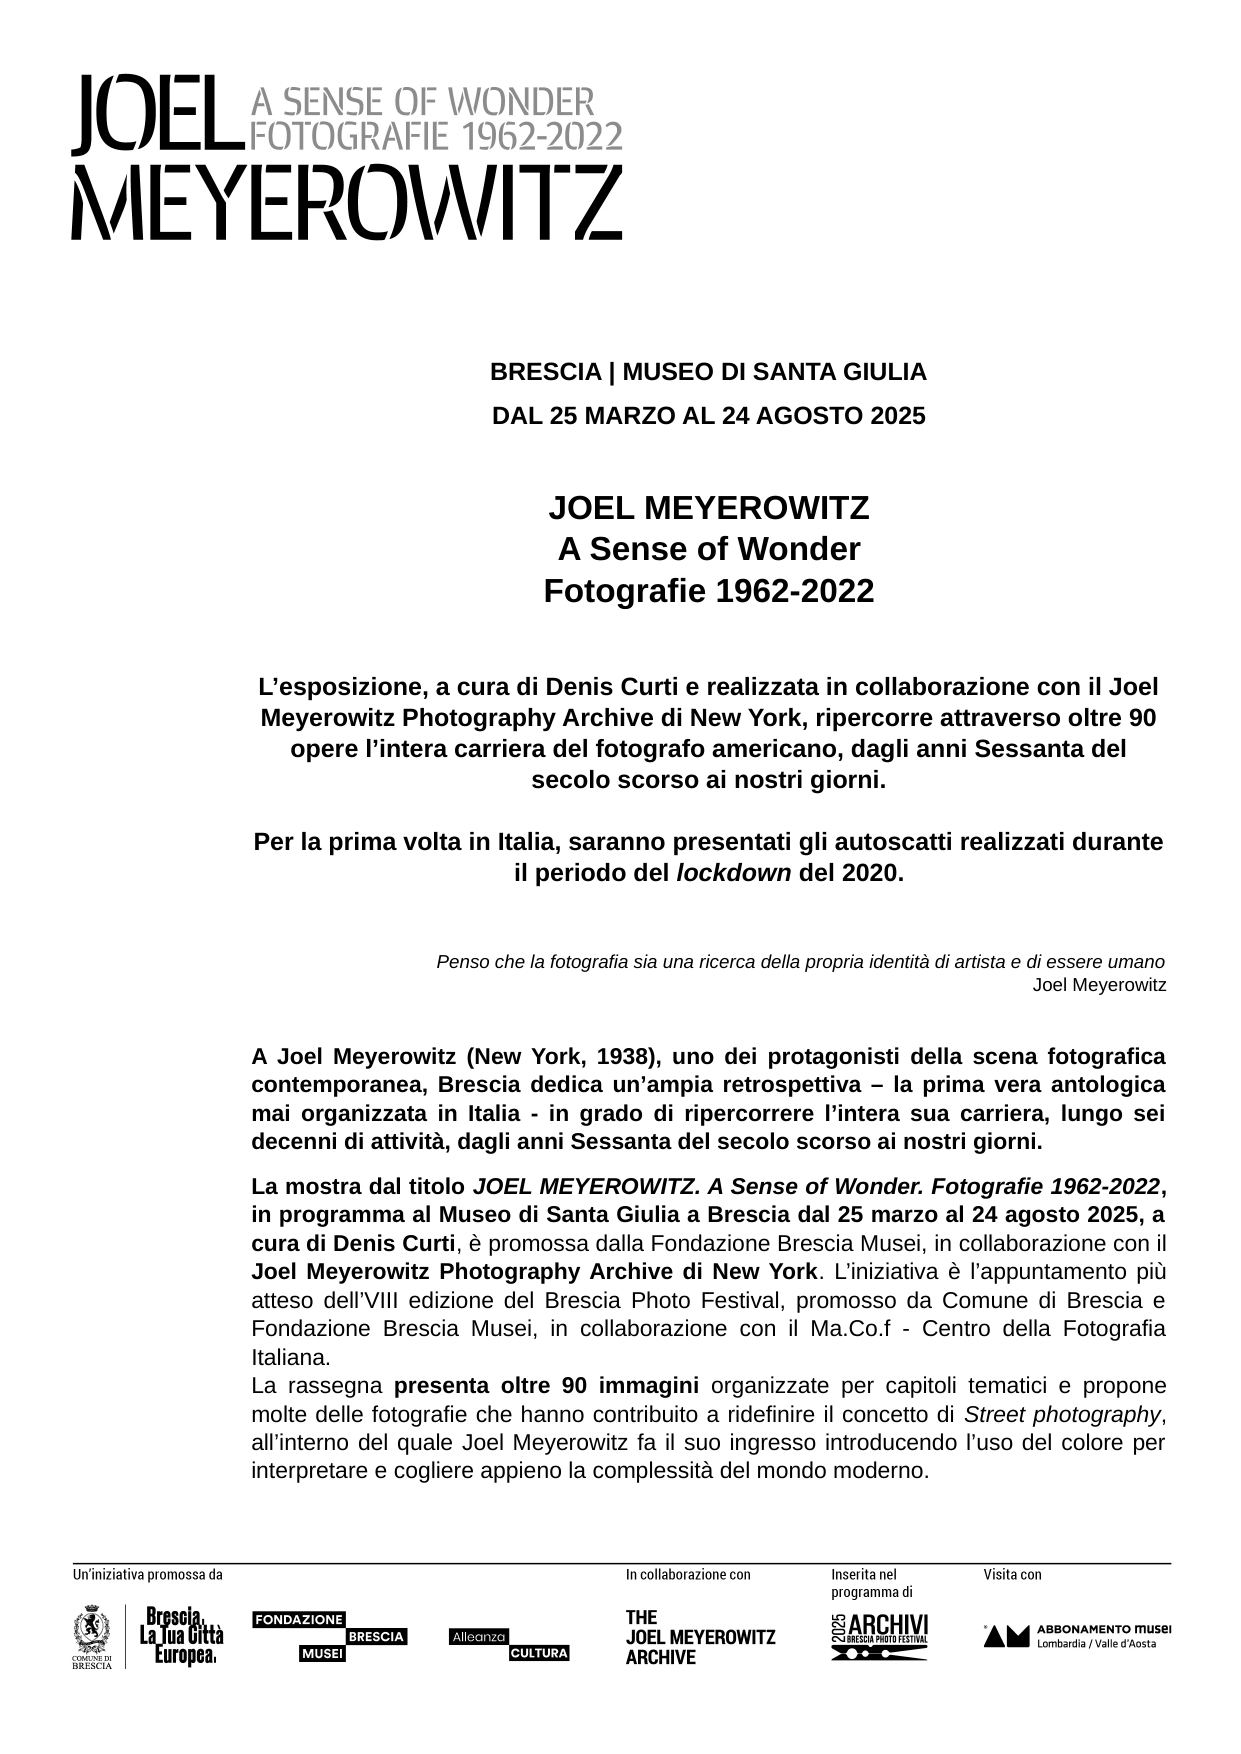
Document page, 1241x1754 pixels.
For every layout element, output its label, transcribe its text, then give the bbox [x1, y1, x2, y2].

text La rassegna presenta oltre 90 immagini organizzate per capitoli tematici e propone molte delle fotografie che hanno contribuito a ridefinire il concetto di Street photography, all’interno del quale Joel Meyerowitz fa il suo ingresso introducendo l’uso del colore per interpretare e cogliere appieno la complessità del mondo moderno. [251, 1372, 1167, 1484]
text L’esposizione, a cura di Denis Curti e realizzata in collaborazione con il Joel Meyerowitz Photography Archive di New York, ripercorre attraverso oltre 90 opere l’intera carriera del fotografo americano, dagli anni Sessanta del secolo scorso ai nostri giorni. [251, 672, 1167, 793]
text Per la prima volta in Italia, saranno presentati gli autoscatti realizzati durante il periodo del lockdown del 2020. [251, 827, 1167, 887]
text JOEL MEYEROWITZ [251, 488, 1167, 526]
text DAL 25 MARZO AL 24 AGOSTO 2025 [251, 401, 1167, 429]
text A Sense of Wonder [251, 529, 1167, 568]
text Joel Meyerowitz [251, 974, 1167, 996]
text BRESCIA | MUSEO DI SANTA GIULIA [251, 357, 1167, 386]
picture [1, 1546, 1241, 1740]
picture [0, 3, 1241, 268]
text Penso che la fotografia sia una ricerca della propria identità di artista e di essere umano [251, 951, 1167, 973]
text Fotografie 1962-2022 [251, 571, 1167, 609]
text La mostra dal titolo JOEL MEYEROWITZ. A Sense of Wonder. Fotografie 1962-2022, in programma al Museo di Santa Giulia a Brescia dal 25 marzo al 24 agosto 2025, a cura di Denis Curti, è promossa dalla Fondazione Brescia Musei, in collaborazione con il Joel Meyerowitz Photography Archive di New York. L’iniziativa è l’appuntamento più atteso dell’VIII edizione del Brescia Photo Festival, promosso da Comune di Brescia e Fondazione Brescia Musei, in collaborazione con il Ma.Co.f - Centro della Fotografia Italiana. [251, 1173, 1167, 1370]
text A Joel Meyerowitz (New York, 1938), uno dei protagonisti della scena fotografica contemporanea, Brescia dedica un’ampia retrospettiva – la prima vera antologica mai organizzata in Italia - in grado di ripercorrere l’intera sua carriera, lungo sei decenni di attività, dagli anni Sessanta del secolo scorso ai nostri giorni. [251, 1043, 1167, 1154]
